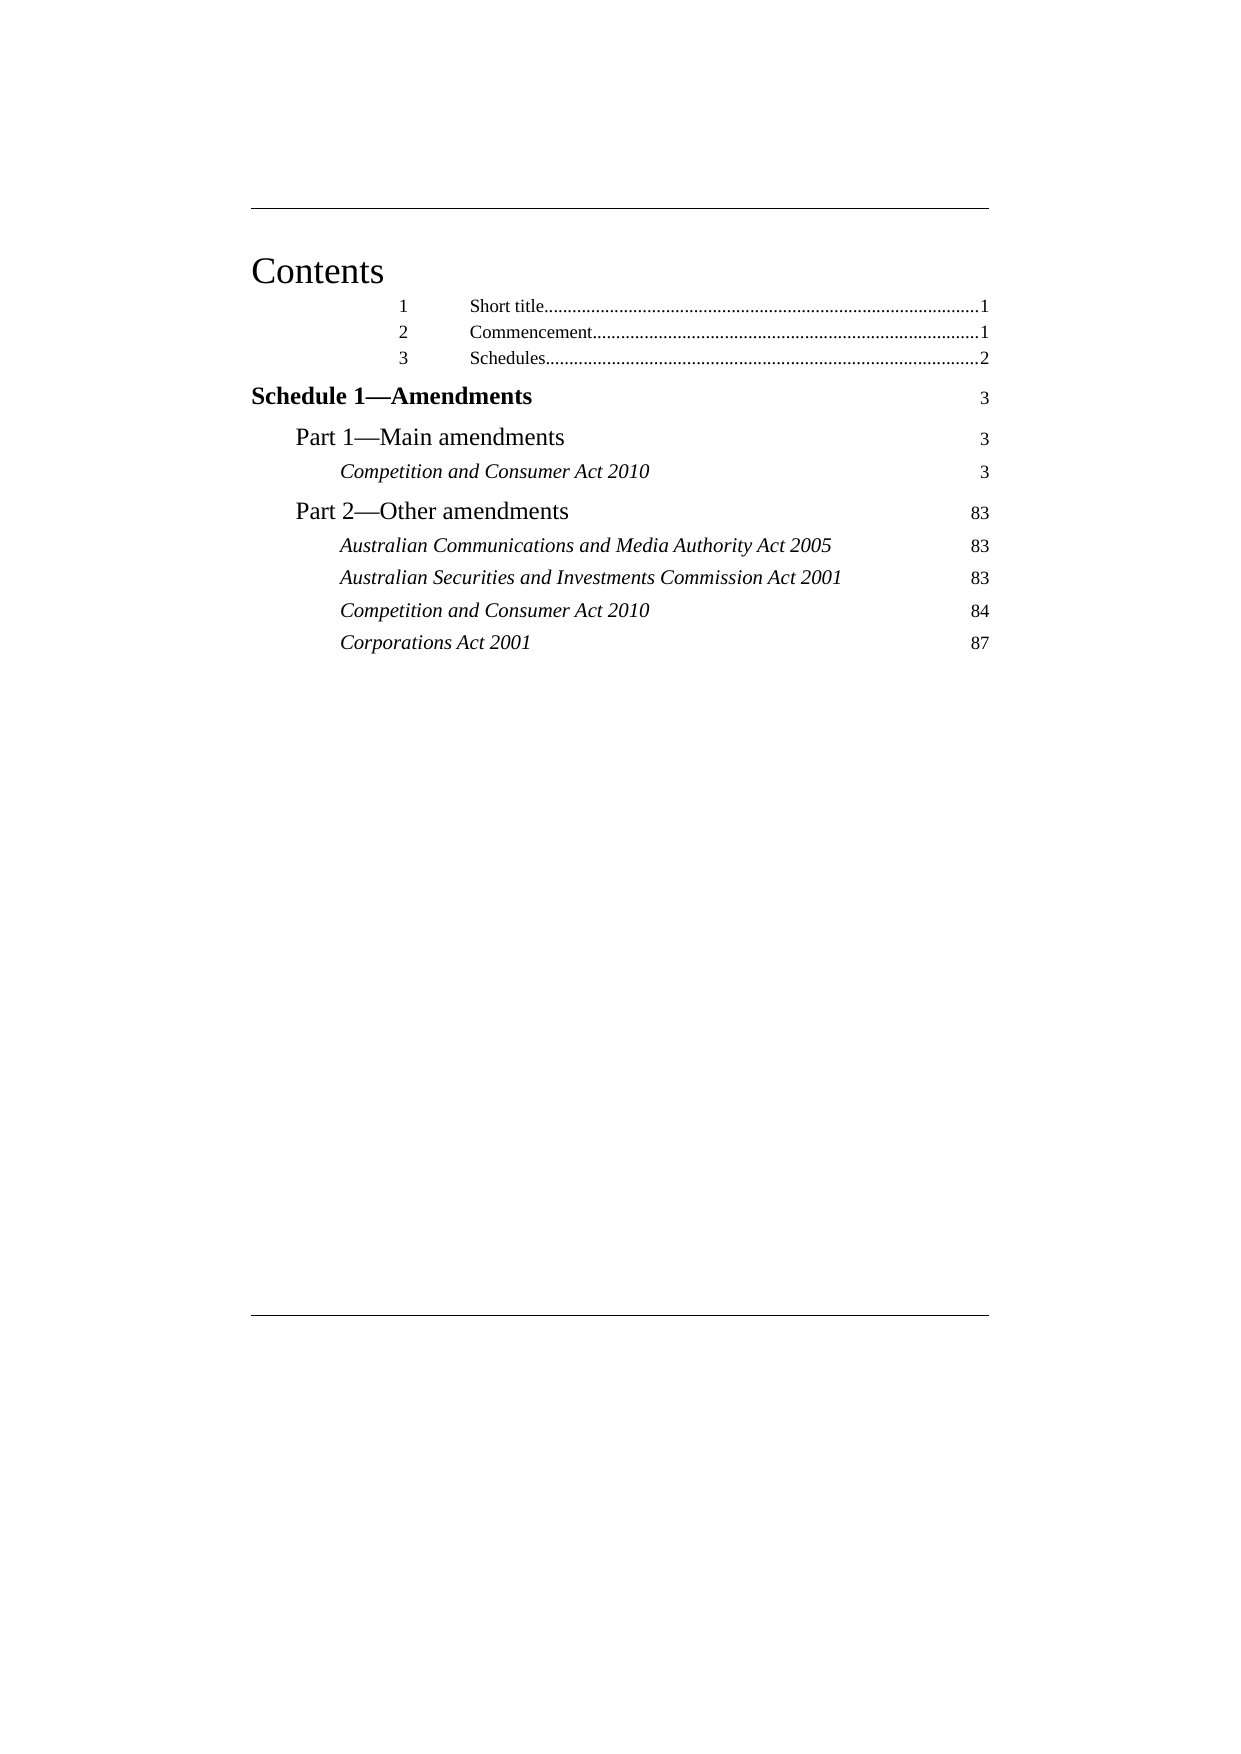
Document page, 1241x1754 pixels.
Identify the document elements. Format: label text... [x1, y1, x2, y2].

text Corporations Act 2001 87 [340, 630, 930, 654]
text 3 Schedules 2 [399, 347, 930, 368]
text Australian Communications and Media Authority Act 2005 83 [340, 533, 930, 557]
text Schedule 1—Amendments 3 [251, 381, 930, 409]
text Contents [251, 248, 989, 291]
text Part 2—Other amendments 83 [295, 496, 930, 524]
text Part 1—Main amendments 3 [295, 422, 930, 451]
text Competition and Consumer Act 2010 3 [340, 459, 930, 483]
text Australian Securities and Investments Commission Act 2001 83 [340, 565, 930, 589]
text 1 Short title 1 [399, 295, 930, 317]
text 2 Commencement 1 [399, 321, 930, 343]
text Competition and Consumer Act 2010 84 [340, 598, 930, 622]
